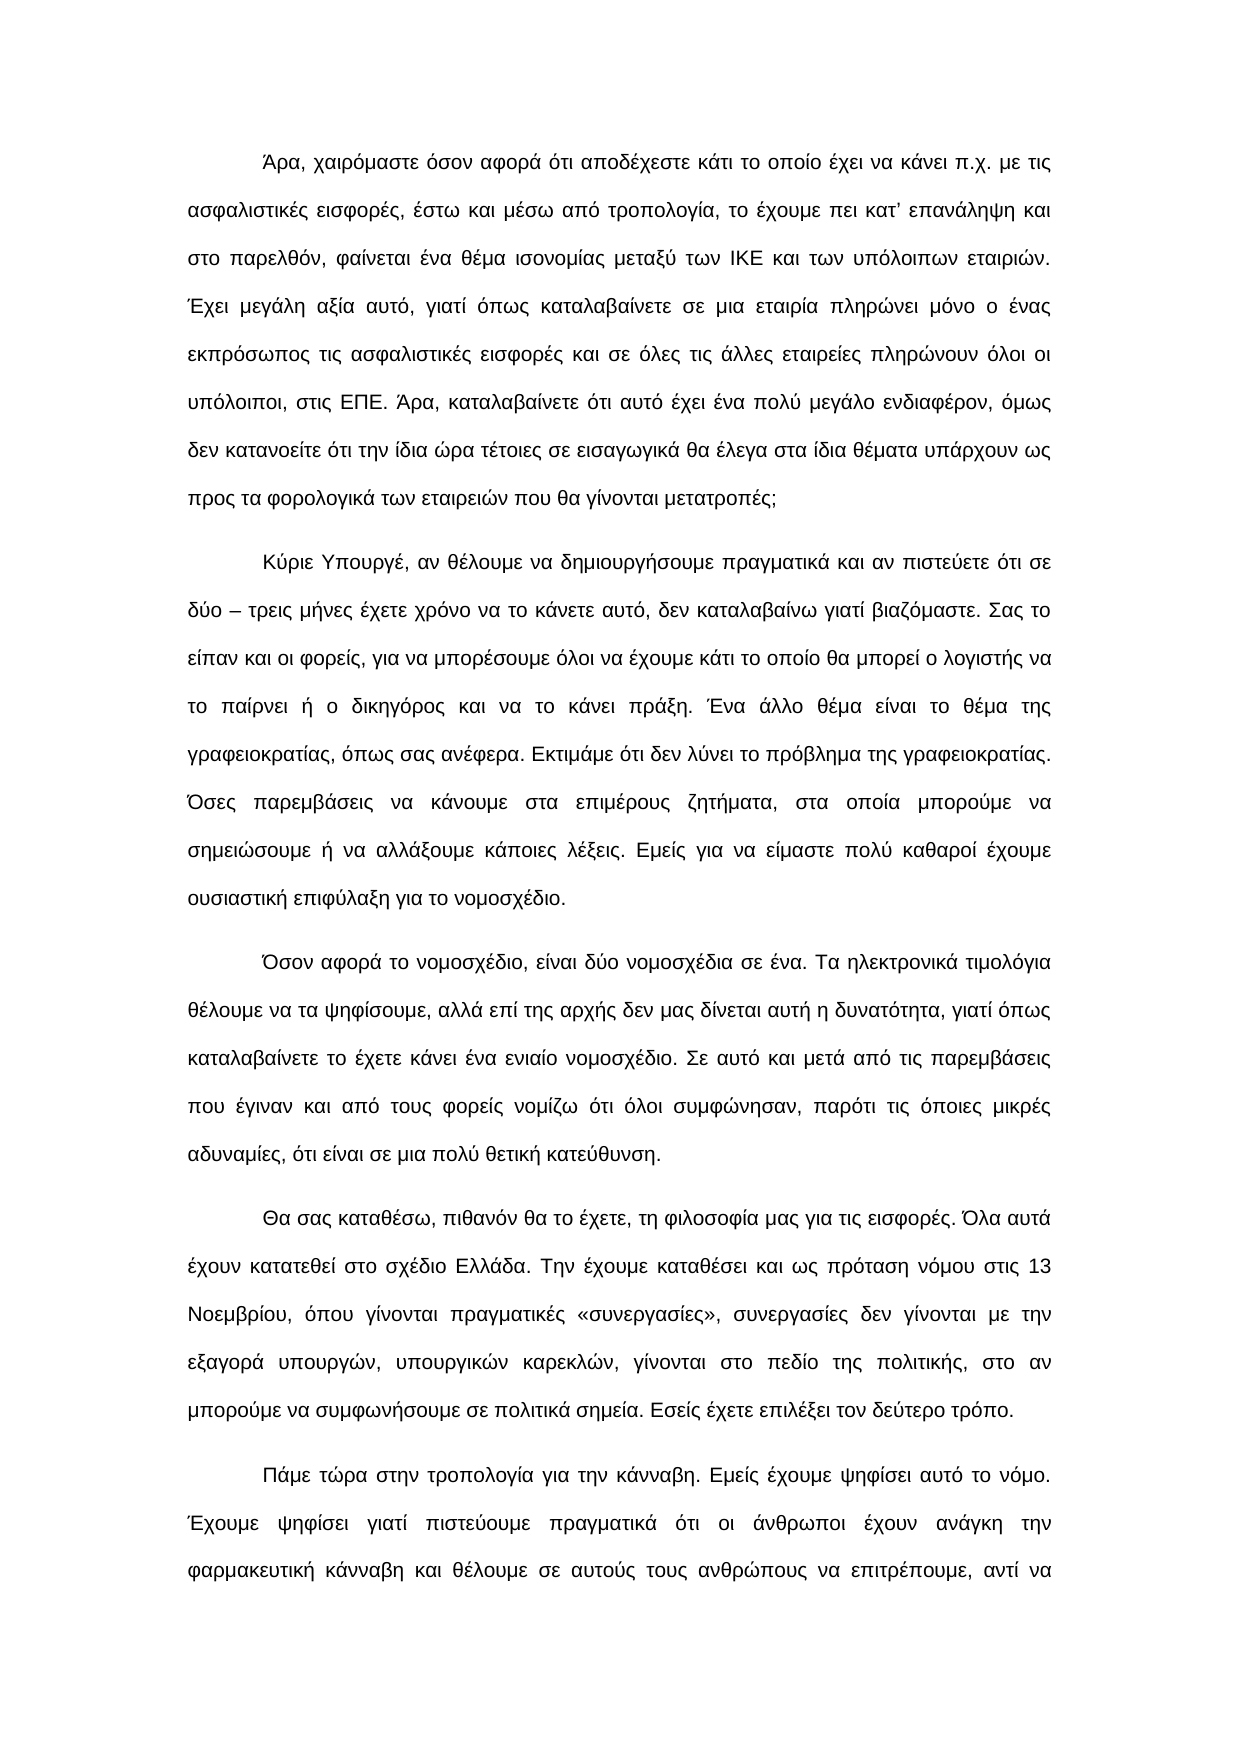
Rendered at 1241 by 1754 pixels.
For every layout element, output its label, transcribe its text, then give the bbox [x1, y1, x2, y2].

text Κύριε Υπουργέ, αν θέλουμε να δημιουργήσουμε πραγματικά και αν πιστεύετε ότι σε δύο – τρεις μήνες έχετε χρόνο να το κάνετε αυτό, δεν καταλαβαίνω γιατί βιαζόμαστε. Σας το είπαν και οι φορείς, για να μπορέσουμε όλοι να έχουμε κάτι το οποίο θα μπορεί ο λογιστής να το παίρνει ή ο δικηγόρος και να το κάνει πράξη. Ένα άλλο θέμα είναι το θέμα της γραφειοκρατίας, όπως σας ανέφερα. Εκτιμάμε ότι δεν λύνει το πρόβλημα της γραφειοκρατίας. Όσες παρεμβάσεις να κάνουμε στα επιμέρους ζητήματα, στα οποία μπορούμε να σημειώσουμε ή να αλλάξουμε κάποιες λέξεις. Εμείς για να είμαστε πολύ καθαροί έχουμε ουσιαστική επιφύλαξη για το νομοσχέδιο. [187, 550, 1053, 909]
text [187, 1462, 1053, 1582]
text Θα σας καταθέσω, πιθανόν θα το έχετε, τη φιλοσοφία μας για τις εισφορές. Όλα αυτά έχουν κατατεθεί στο σχέδιο Ελλάδα. Την έχουμε καταθέσει και ως πρόταση νόμου στις 13 Νοεμβρίου, όπου γίνονται πραγματικές «συνεργασίες», συνεργασίες δεν γίνονται με την εξαγορά υπουργών, υπουργικών καρεκλών, γίνονται στο πεδίο της πολιτικής, στο αν μπορούμε να συμφωνήσουμε σε πολιτικά σημεία. Εσείς έχετε επιλέξει τον δεύτερο τρόπο. [187, 1206, 1053, 1422]
text Όσον αφορά το νομοσχέδιο, είναι δύο νομοσχέδια σε ένα. Τα ηλεκτρονικά τιμολόγια θέλουμε να τα ψηφίσουμε, αλλά επί της αρχής δεν μας δίνεται αυτή η δυνατότητα, γιατί όπως καταλαβαίνετε το έχετε κάνει ένα ενιαίο νομοσχέδιο. Σε αυτό και μετά από τις παρεμβάσεις που έγιναν και από τους φορείς νομίζω ότι όλοι συμφώνησαν, παρότι τις όποιες μικρές αδυναμίες, ότι είναι σε μια πολύ θετική κατεύθυνση. [187, 950, 1053, 1166]
text Άρα, χαιρόμαστε όσον αφορά ότι αποδέχεστε κάτι το οποίο έχει να κάνει π.χ. με τις ασφαλιστικές εισφορές, έστω και μέσω από τροπολογία, το έχουμε πει κατ’ επανάληψη και στο παρελθόν, φαίνεται ένα θέμα ισονομίας μεταξύ των ΙΚΕ και των υπόλοιπων εταιριών. Έχει μεγάλη αξία αυτό, γιατί όπως καταλαβαίνετε σε μια εταιρία πληρώνει μόνο ο ένας εκπρόσωπος τις ασφαλιστικές εισφορές και σε όλες τις άλλες εταιρείες πληρώνουν όλοι οι υπόλοιποι, στις ΕΠΕ. Άρα, καταλαβαίνετε ότι αυτό έχει ένα πολύ μεγάλο ενδιαφέρον, όμως δεν κατανοείτε ότι την ίδια ώρα τέτοιες σε εισαγωγικά θα έλεγα στα ίδια θέματα υπάρχουν ως προς τα φορολογικά των εταιρειών που θα γίνονται μετατροπές; [187, 150, 1053, 509]
